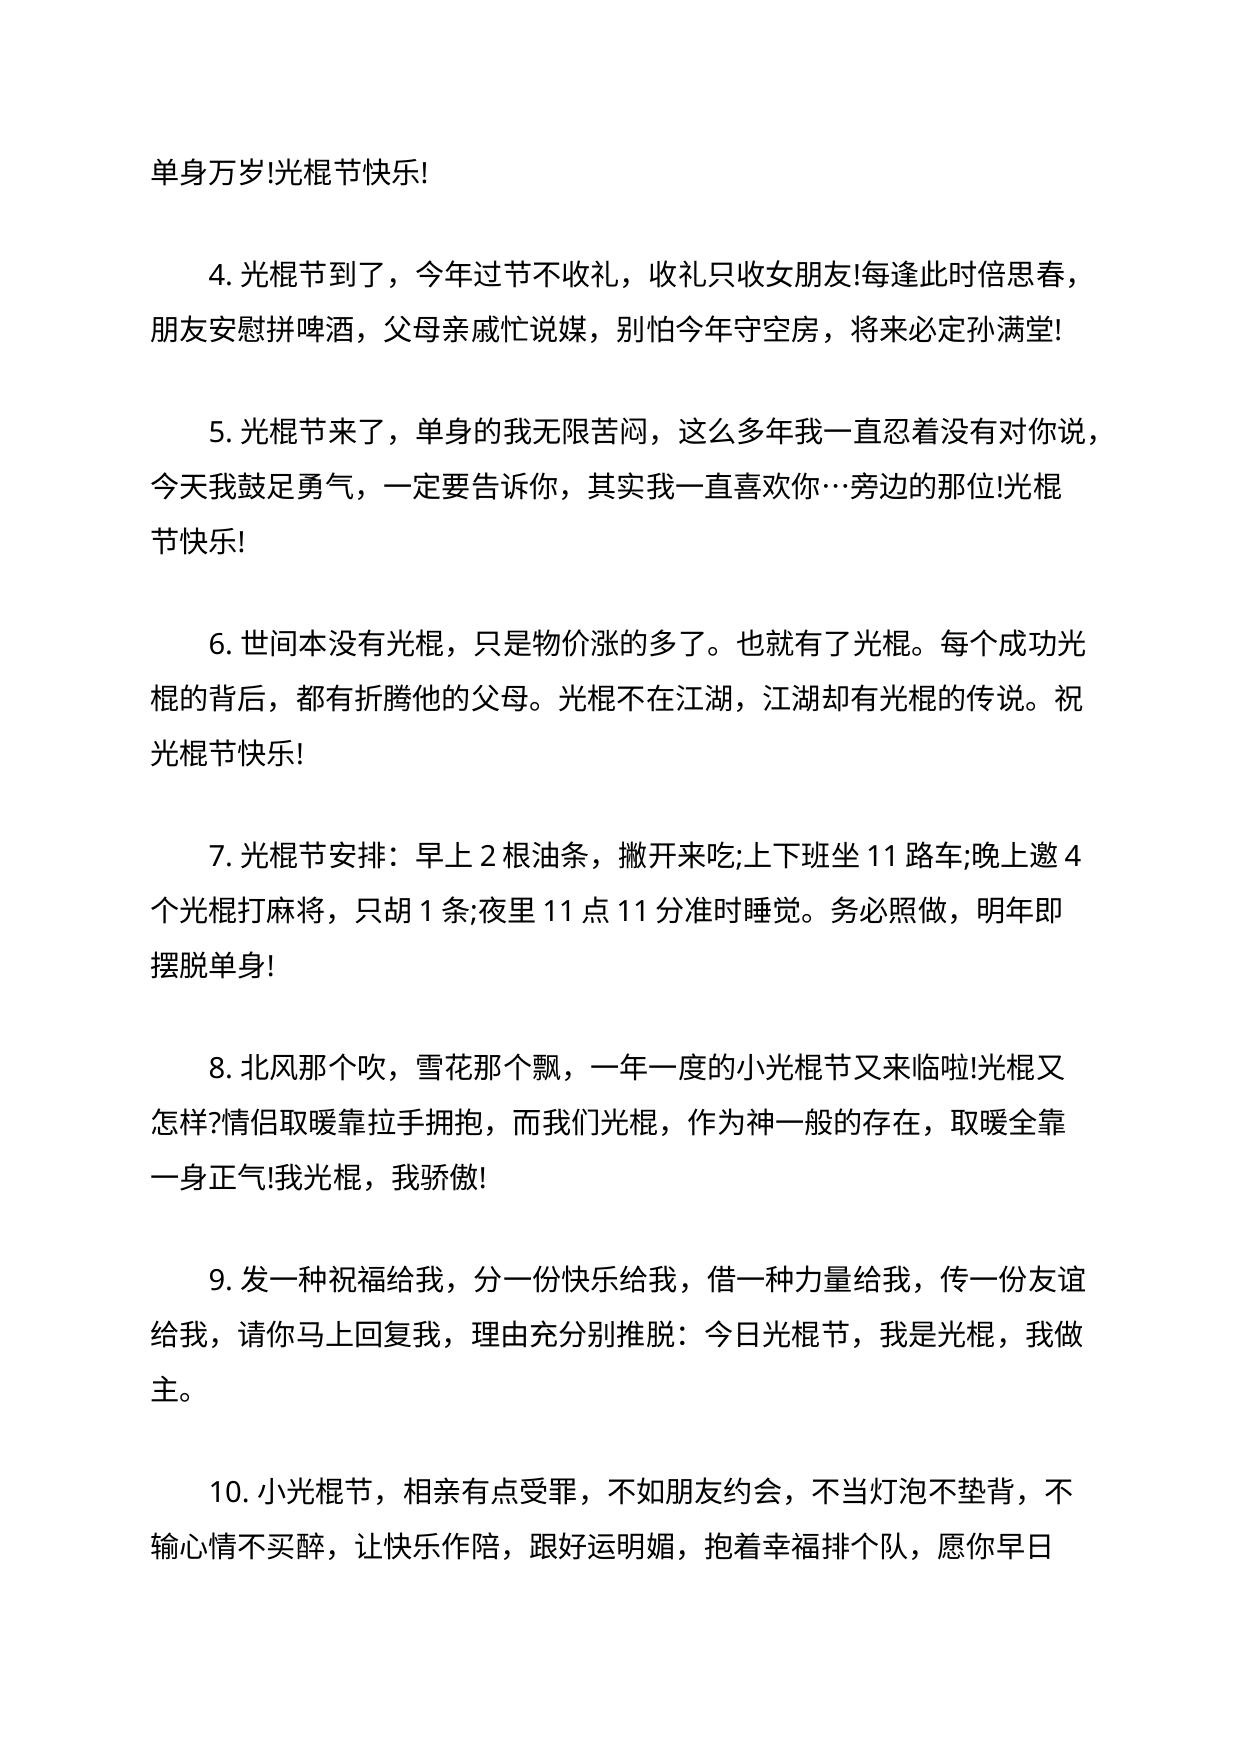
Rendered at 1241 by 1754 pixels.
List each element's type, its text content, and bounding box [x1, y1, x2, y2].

text 5. 光棍节来了，单身的我无限苦闷，这么多年我一直忍着没有对你说，今天我鼓足勇气，一定要告诉你，其实我一直喜欢你…旁边的那位!光棍节快乐! [150, 409, 1090, 561]
text 7. 光棍节安排：早上2根油条，撇开来吃;上下班坐11路车;晚上邀4个光棍打麻将，只胡1条;夜里11点11分准时睡觉。务必照做，明年即摆脱单身! [150, 833, 1090, 985]
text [150, 1468, 1090, 1566]
text 9. 发一种祝福给我，分一份快乐给我，借一种力量给我，传一份友谊给我，请你马上回复我，理由充分别推脱：今日光棍节，我是光棍，我做主。 [150, 1257, 1090, 1409]
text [150, 150, 1090, 192]
text 8. 北风那个吹，雪花那个飘，一年一度的小光棍节又来临啦!光棍又怎样?情侣取暖靠拉手拥抱，而我们光棍，作为神一般的存在，取暖全靠一身正气!我光棍，我骄傲! [150, 1045, 1090, 1197]
text 6. 世间本没有光棍，只是物价涨的多了。也就有了光棍。每个成功光棍的背后，都有折腾他的父母。光棍不在江湖，江湖却有光棍的传说。祝光棍节快乐! [150, 621, 1090, 773]
text 4. 光棍节到了，今年过节不收礼，收礼只收女朋友!每逢此时倍思春，朋友安慰拼啤酒，父母亲戚忙说媒，别怕今年守空房，将来必定孙满堂! [150, 252, 1090, 349]
